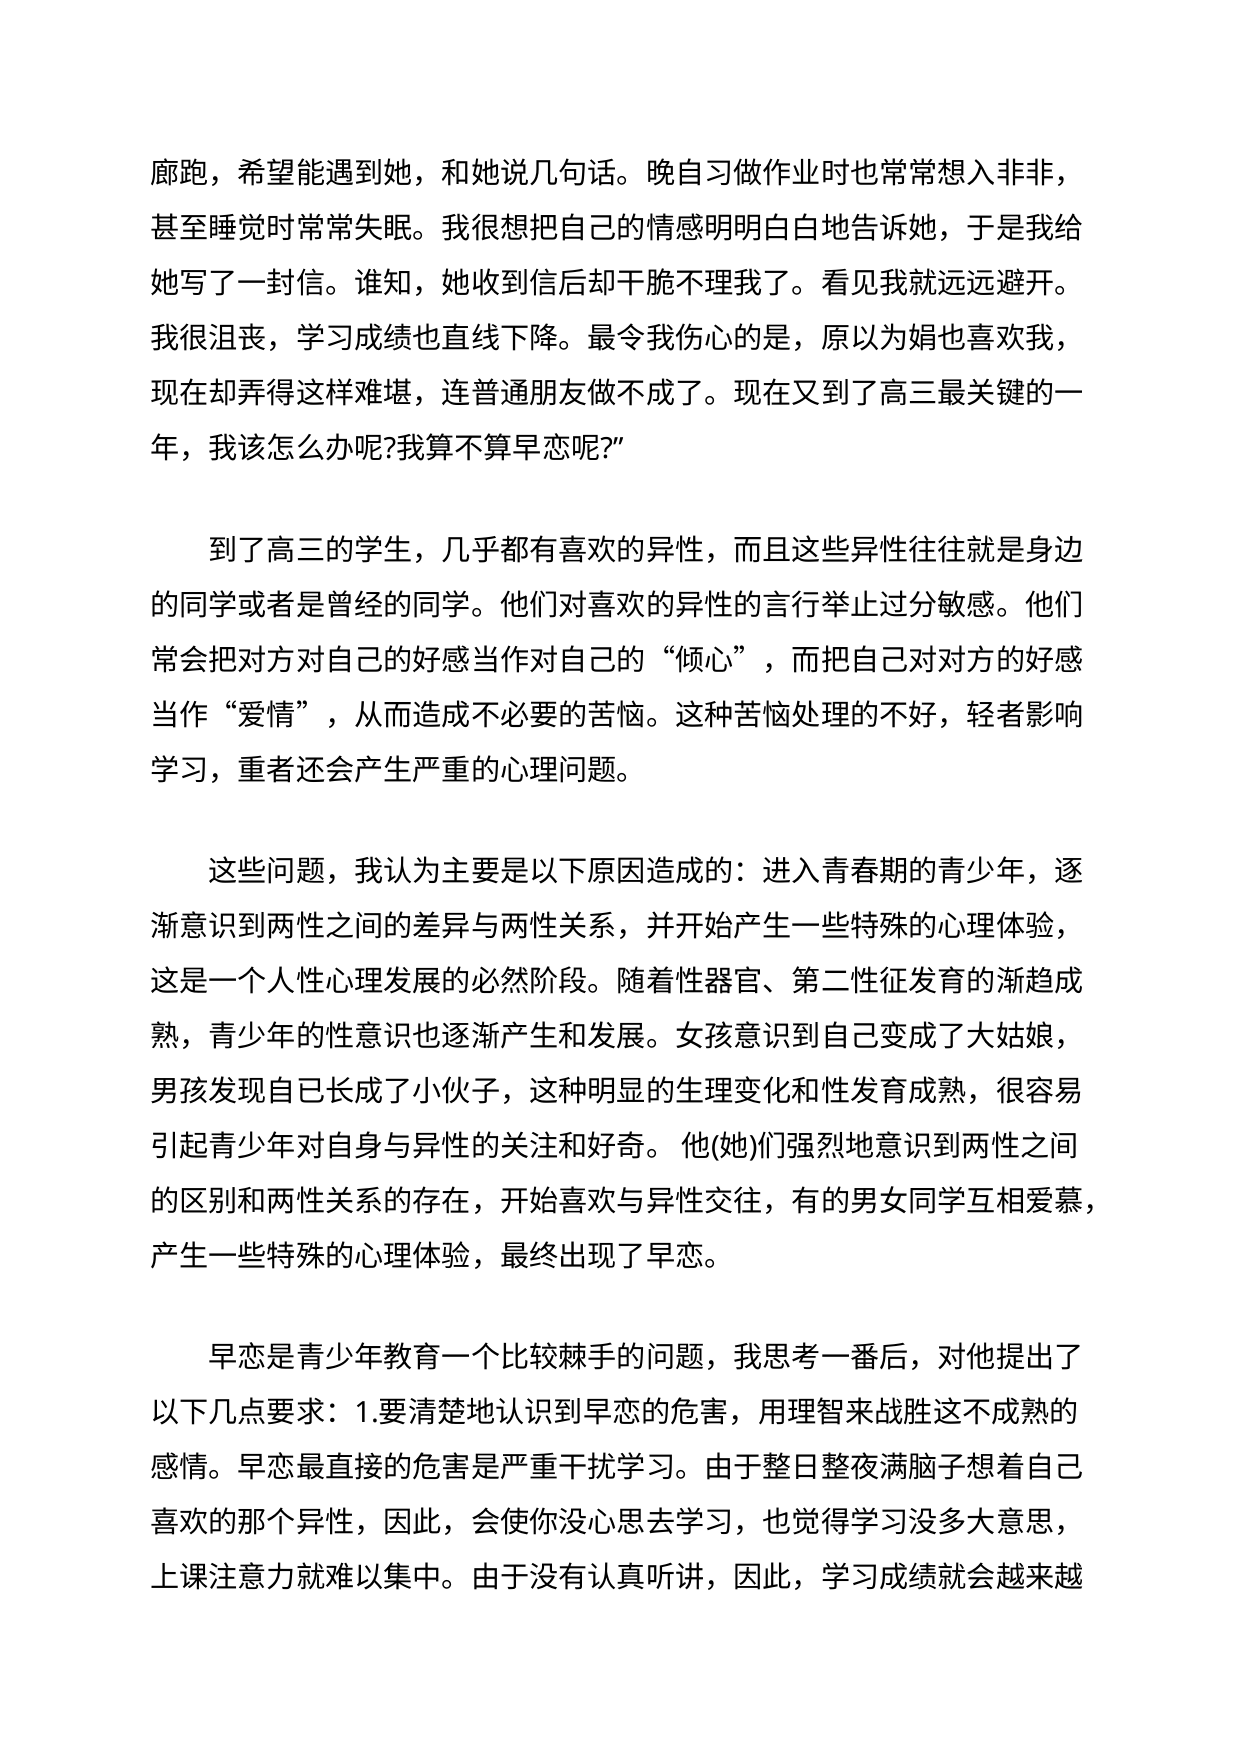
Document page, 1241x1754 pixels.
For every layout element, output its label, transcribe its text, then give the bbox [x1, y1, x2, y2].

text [150, 150, 1090, 467]
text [150, 1334, 1090, 1596]
text 到了高三的学生，几乎都有喜欢的异性，而且这些异性往往就是身边的同学或者是曾经的同学。他们对喜欢的异性的言行举止过分敏感。他们常会把对方对自己的好感当作对自己的“倾心”，而把自己对对方的好感当作“爱情”，从而造成不必要的苦恼。这种苦恼处理的不好，轻者影响学习，重者还会产生严重的心理问题。 [150, 526, 1090, 788]
text 这些问题，我认为主要是以下原因造成的：进入青春期的青少年，逐渐意识到两性之间的差异与两性关系，并开始产生一些特殊的心理体验，这是一个人性心理发展的必然阶段。随着性器官、第二性征发育的渐趋成熟，青少年的性意识也逐渐产生和发展。女孩意识到自己变成了大姑娘，男孩发现自已长成了小伙子，这种明显的生理变化和性发育成熟，很容易引起青少年对自身与异性的关注和好奇。 他(她)们强烈地意识到两性之间的区别和两性关系的存在，开始喜欢与异性交往，有的男女同学互相爱慕，产生一些特殊的心理体验，最终出现了早恋。 [150, 848, 1090, 1274]
